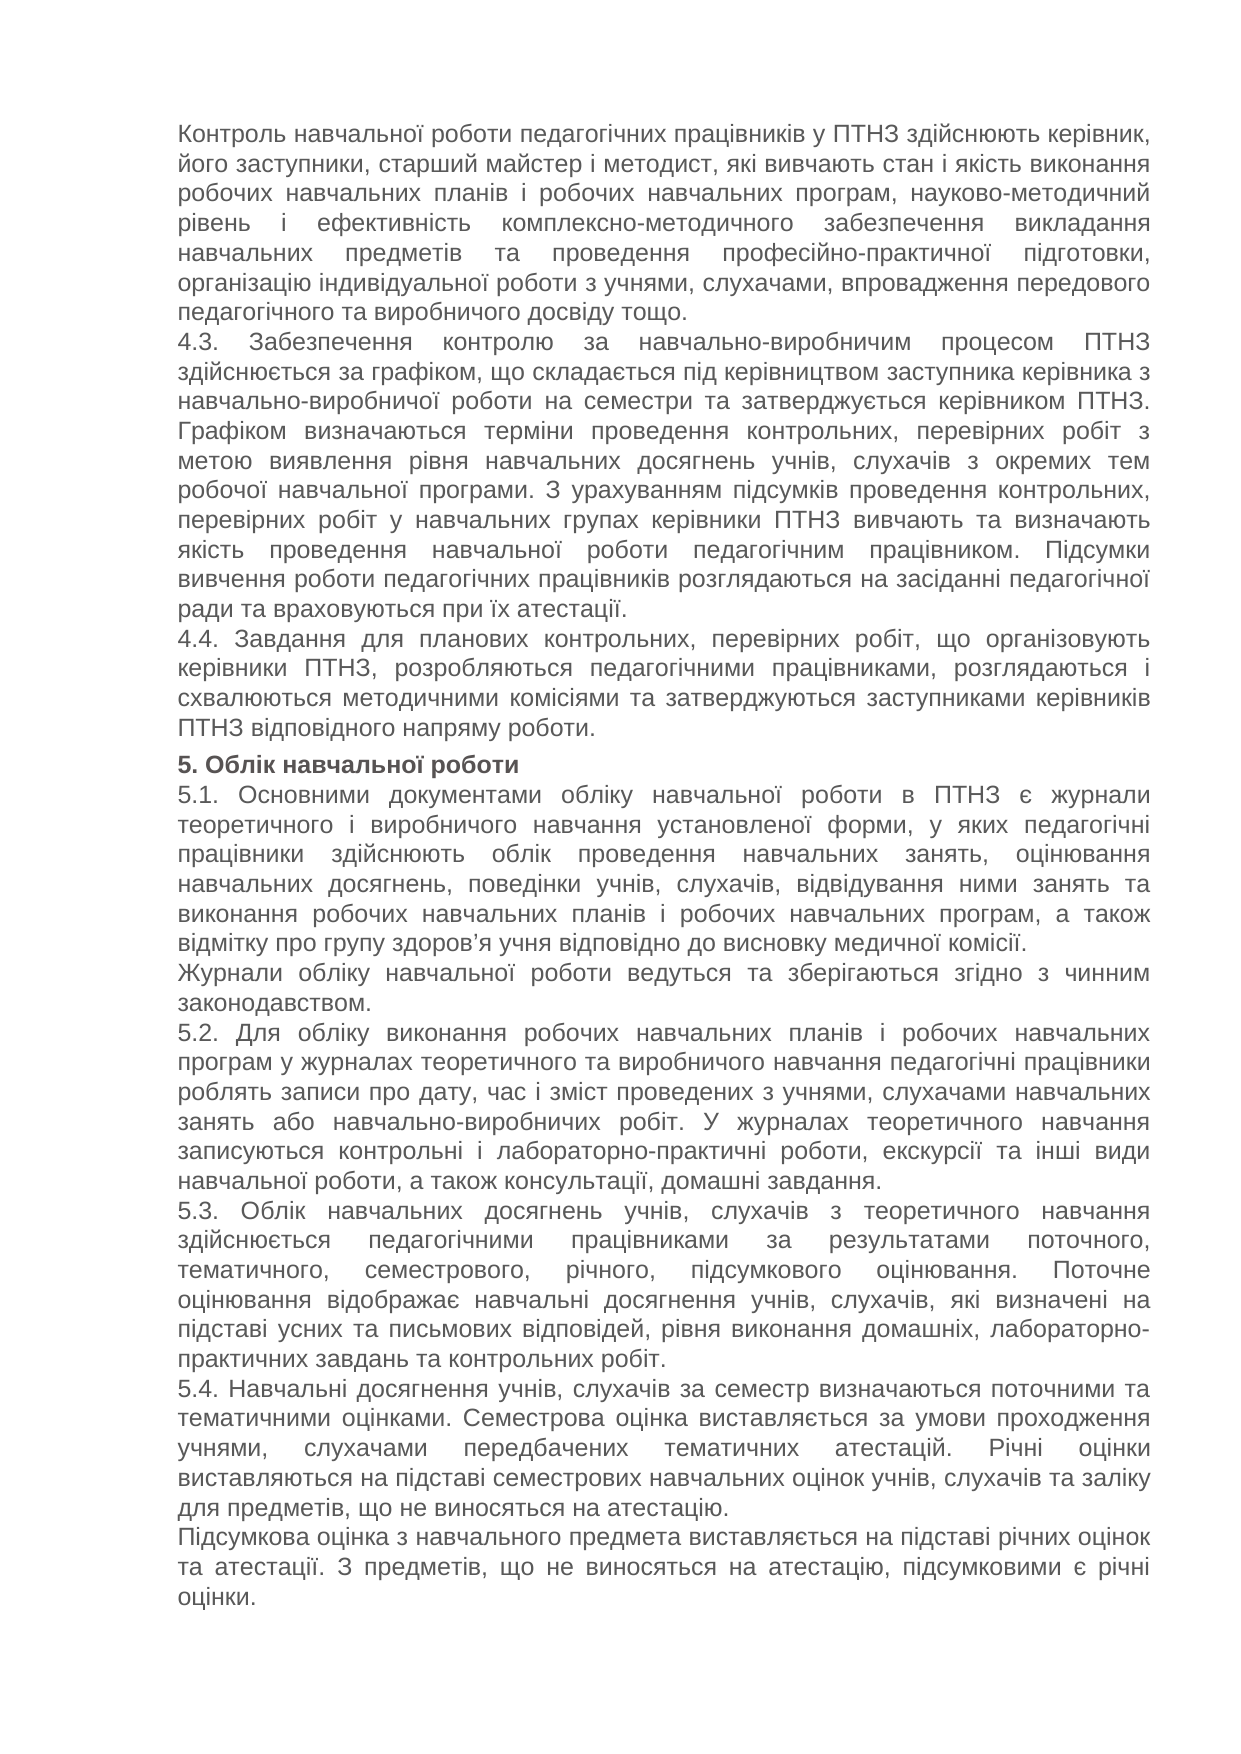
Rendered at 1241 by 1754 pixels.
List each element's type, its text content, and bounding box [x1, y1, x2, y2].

text 5.1. Основними документами облiку навчальної роботи в ПТНЗ є журнали теоретичного i виробничого навчання установленої форми, у яких педагогiчнi працiвники здiйснюють облiк проведення навчальних занять, оцiнювання навчальних досягнень, поведiнки учнiв, слухачiв, вiдвiдування ними занять та виконання робочих навчальних планiв i робочих навчальних програм, а також вiдмiтку про групу здоров’я учня вiдповiдно до висновку медичної комiсiї. [177, 779, 1152, 957]
text Пiдсумкова оцiнка з навчального предмета виставляється на пiдставi рiчних оцiнок та атестацiї. З предметiв, що не виносяться на атестацiю, пiдсумковими є рiчнi оцiнки. [177, 1521, 1152, 1610]
text 4.4. Завдання для планових контрольних, перевiрних робiт, що органiзовують керiвники ПТНЗ, розробляються педагогiчними працiвниками, розглядаються i схвалюються методичними комiсiями та затверджуються заступниками керiвникiв ПТНЗ вiдповiдного напряму роботи. [177, 623, 1152, 742]
text 5.3. Облiк навчальних досягнень учнiв, слухачiв з теоретичного навчання здiйснюється педагогiчними працiвниками за результатами поточного, тематичного, семестрового, рiчного, пiдсумкового оцiнювання. Поточне оцiнювання вiдображає навчальнi досягнення учнiв, слухачiв, якi визначенi на пiдставi усних та письмових вiдповiдей, рiвня виконання домашнiх, лабораторно-практичних завдань та контрольних робiт. [177, 1195, 1152, 1373]
text 5. Облiк навчальної роботи [177, 742, 1152, 779]
text Контроль навчальної роботи педагогiчних працiвникiв у ПТНЗ здiйснюють керiвник, його заступники, старший майстер i методист, якi вивчають стан i якiсть виконання робочих навчальних планiв i робочих навчальних програм, науково-методичний рiвень i ефективнiсть комплексно-методичного забезпечення викладання навчальних предметiв та проведення професiйно-практичної пiдготовки, органiзацiю iндивiдуальної роботи з учнями, слухачами, впровадження передового педагогiчного та виробничого досвiду тощо. [177, 118, 1152, 326]
text 5.2. Для облiку виконання робочих навчальних планiв i робочих навчальних програм у журналах теоретичного та виробничого навчання педагогiчнi працiвники роблять записи про дату, час i змiст проведених з учнями, слухачами навчальних занять або навчально-виробничих робiт. У журналах теоретичного навчання записуються контрольнi i лабораторно-практичнi роботи, екскурсiї та iншi види навчальної роботи, а також консультацiї, домашнi завдання. [177, 1017, 1152, 1195]
text Журнали облiку навчальної роботи ведуться та зберiгаються згiдно з чинним законодавством. [177, 957, 1152, 1017]
text 5.4. Навчальнi досягнення учнiв, слухачiв за семестр визначаються поточними та тематичними оцiнками. Семестрова оцiнка виставляється за умови проходження учнями, слухачами передбачених тематичних атестацiй. Рiчнi оцiнки виставляються на пiдставi семестрових навчальних оцiнок учнiв, слухачiв та залiку для предметiв, що не виносяться на атестацiю. [177, 1373, 1152, 1521]
text 4.3. Забезпечення контролю за навчально-виробничим процесом ПТНЗ здiйснюється за графiком, що складається пiд керiвництвом заступника керiвника з навчально-виробничої роботи на семестри та затверджується керiвником ПТНЗ. Графiком визначаються термiни проведення контрольних, перевiрних робiт з метою виявлення рiвня навчальних досягнень учнiв, слухачiв з окремих тем робочої навчальної програми. З урахуванням пiдсумкiв проведення контрольних, перевiрних робiт у навчальних групах керiвники ПТНЗ вивчають та визначають якiсть проведення навчальної роботи педагогiчним працiвником. Пiдсумки вивчення роботи педагогiчних працiвникiв розглядаються на засiданнi педагогiчної ради та враховуються при їх атестацiї. [177, 326, 1152, 623]
